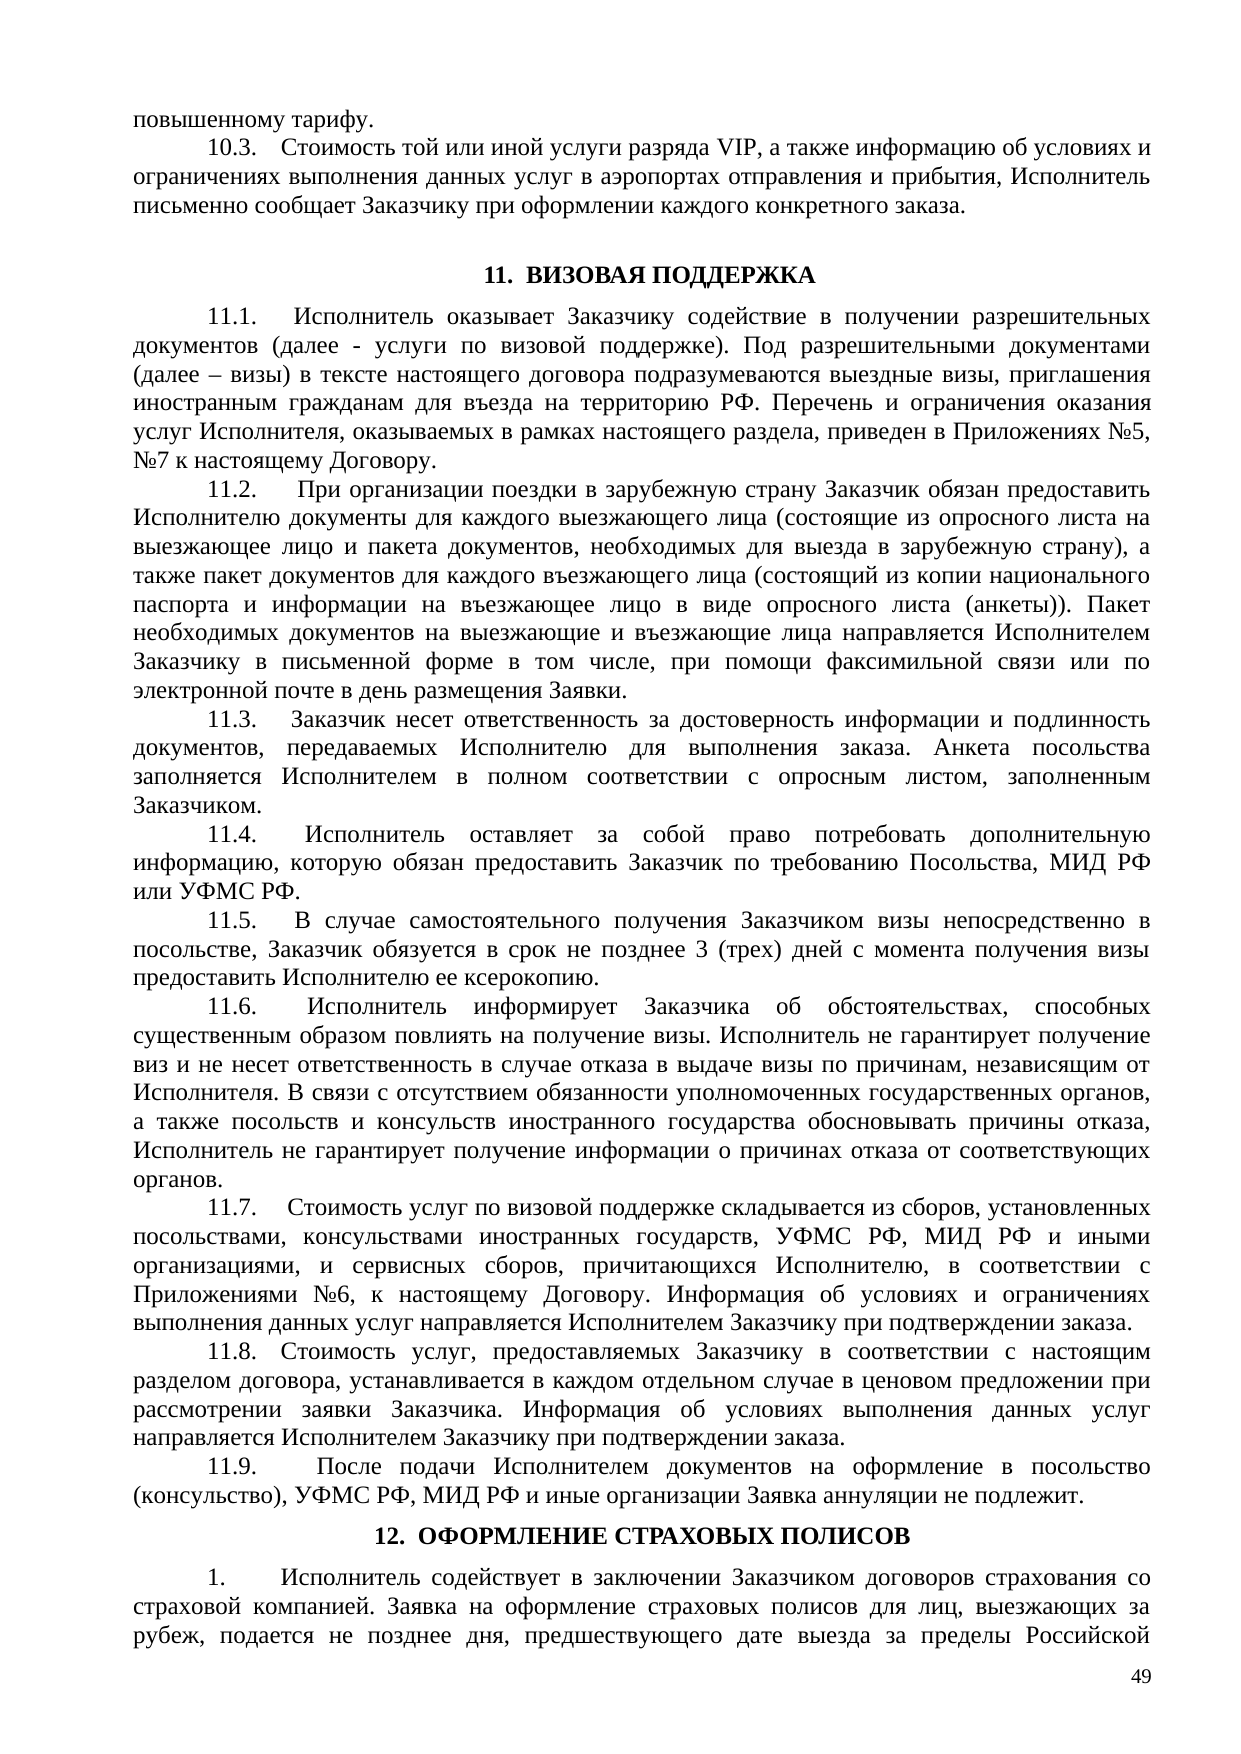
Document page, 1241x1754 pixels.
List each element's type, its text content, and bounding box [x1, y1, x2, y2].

list Стоимость услуг по визовой поддержке складывается из сборов, установленных посольствами, консульствами иностранных государств, УФМС РФ, МИД РФ и иными организациями, и сервисных сборов, причитающихся Исполнителю, в соответствии с Приложениями №6, к настоящему Договору. Информация об условиях и ограничениях выполнения данных услуг направляется Исполнителем Заказчику при подтверждении заказа. [133, 1192, 1152, 1336]
list Стоимость услуг, предоставляемых Заказчику в соответствии с настоящим разделом договора, устанавливается в каждом отдельном случае в ценовом предложении при рассмотрении заявки Заказчика. Информация об условиях выполнения данных услуг направляется Исполнителем Заказчику при подтверждении заказа. [133, 1336, 1152, 1451]
list Заказчик несет ответственность за достоверность информации и подлинность документов, передаваемых Исполнителю для выполнения заказа. Анкета посольства заполняется Исполнителем в полном соответствии с опросным листом, заполненным Заказчиком. [133, 704, 1152, 819]
list Исполнитель оказывает Заказчику содействие в получении разрешительных документов (далее - услуги по визовой поддержке). Под разрешительными документами (далее – визы) в тексте настоящего договора подразумеваются выездные визы, приглашения иностранным гражданам для въезда на территорию РФ. Перечень и ограничения оказания услуг Исполнителя, оказываемых в рамках настоящего раздела, приведен в Приложениях №5, №7 к настоящему Договору. [133, 301, 1152, 474]
text 12. ОФОРМЛЕНИЕ СТРАХОВЫХ ПОЛИСОВ [133, 1521, 1152, 1550]
list В случае самостоятельного получения Заказчиком визы непосредственно в посольстве, Заказчик обязуется в срок не позднее 3 (трех) дней с момента получения визы предоставить Исполнителю ее ксерокопию. [133, 905, 1152, 991]
list Исполнитель информирует Заказчика об обстоятельствах, способных существенным образом повлиять на получение визы. Исполнитель не гарантирует получение виз и не несет ответственность в случае отказа в выдаче визы по причинам, независящим от Исполнителя. В связи с отсутствием обязанности уполномоченных государственных органов, а также посольств и консульств иностранного государства обосновывать причины отказа, Исполнитель не гарантирует получение информации о причинах отказа от соответствующих органов. [133, 991, 1152, 1192]
text 11. ВИЗОВАЯ ПОДДЕРЖКА [148, 260, 1152, 289]
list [133, 1562, 1152, 1649]
list Исполнитель оставляет за собой право потребовать дополнительную информацию, которую обязан предоставить Заказчик по требованию Посольства, МИД РФ или УФМС РФ. [133, 819, 1152, 905]
list При организации поездки в зарубежную страну Заказчик обязан предоставить Исполнителю документы для каждого выезжающего лица (состоящие из опросного листа на выезжающее лицо и пакета документов, необходимых для выезда в зарубежную страну), а также пакет документов для каждого въезжающего лица (состоящий из копии национального паспорта и информации на въезжающее лицо в виде опросного листа (анкеты)). Пакет необходимых документов на выезжающие и въезжающие лица направляется Исполнителем Заказчику в письменной форме в том числе, при помощи факсимильной связи или по электронной почте в день размещения Заявки. [133, 474, 1152, 704]
list После подачи Исполнителем документов на оформление в посольство (консульство), УФМС РФ, МИД РФ и иные организации Заявка аннуляции не подлежит. [133, 1451, 1152, 1509]
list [133, 104, 1152, 132]
list Стоимость той или иной услуги разряда VIP, а также информацию об условиях и ограничениях выполнения данных услуг в аэропортах отправления и прибытия, Исполнитель письменно сообщает Заказчику при оформлении каждого конкретного заказа. [133, 132, 1152, 219]
